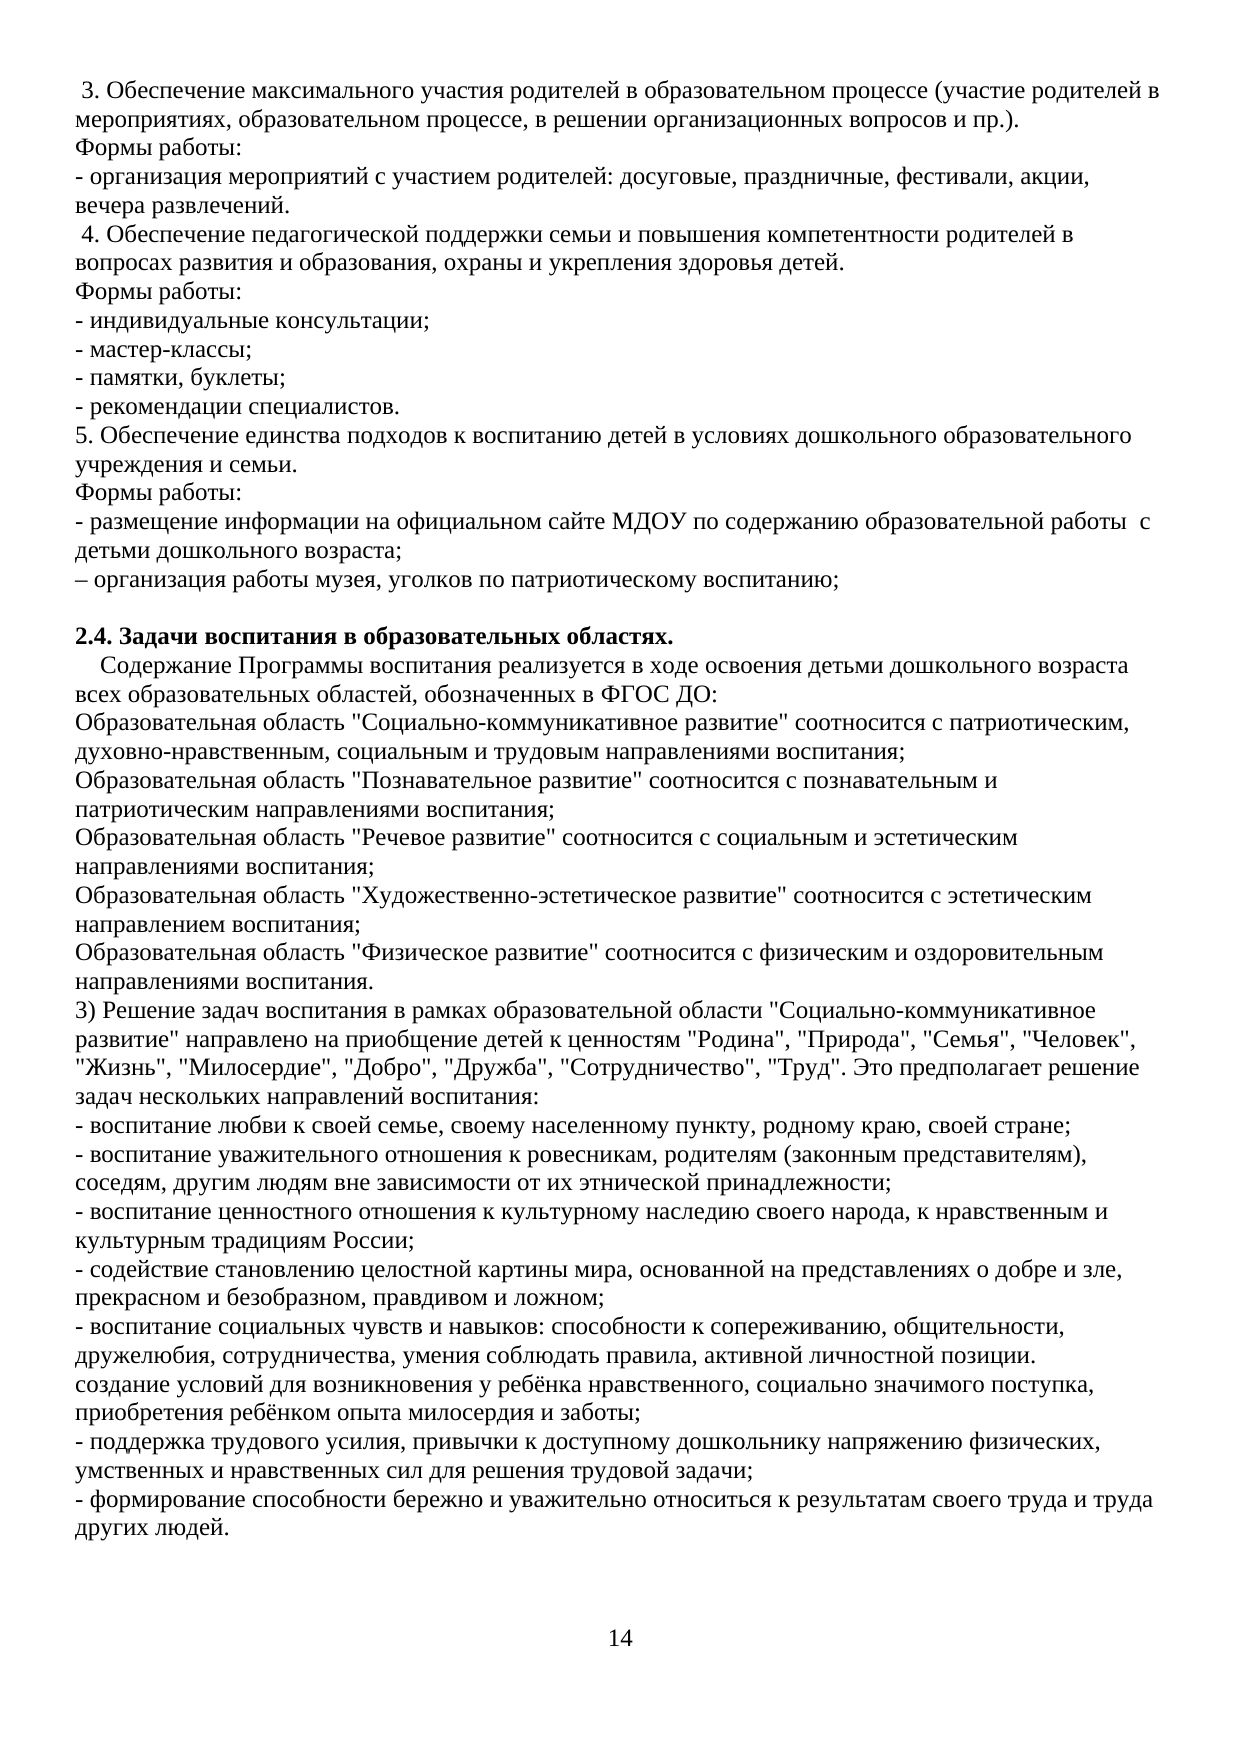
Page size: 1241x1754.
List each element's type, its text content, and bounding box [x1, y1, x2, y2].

text 2.4. Задачи воспитания в образовательных областях. [75, 621, 1165, 650]
text - памятки, буклеты; [75, 362, 1165, 391]
text - воспитание уважительного отношения к ровесникам, родителям (законным представителям), соседям, другим людям вне зависимости от их этнической принадлежности; [75, 1139, 1165, 1196]
text - воспитание любви к своей семье, своему населенному пункту, родному краю, своей стране; [75, 1110, 1165, 1139]
text Формы работы: [75, 132, 1165, 161]
text - рекомендации специалистов. [75, 391, 1165, 420]
text создание условий для возникновения у ребёнка нравственного, социально значимого поступка, приобретения ребёнком опыта милосердия и заботы; [75, 1369, 1165, 1426]
text Образовательная область "Познавательное развитие" соотносится с познавательным и патриотическим направлениями воспитания; [75, 765, 1165, 822]
text Содержание Программы воспитания реализуется в ходе освоения детьми дошкольного возраста всех образовательных областей, обозначенных в ФГОС ДО: [75, 650, 1165, 707]
text Формы работы: [75, 276, 1165, 305]
text – организация работы музея, уголков по патриотическому воспитанию; [75, 564, 1165, 592]
text 5. Обеспечение единства подходов к воспитанию детей в условиях дошкольного образовательного учреждения и семьи. [75, 420, 1165, 477]
text Образовательная область "Физическое развитие" соотносится с физическим и оздоровительным направлениями воспитания. [75, 937, 1165, 995]
text - организация мероприятий с участием родителей: досуговые, праздничные, фестивали, акции, вечера развлечений.  [75, 161, 1165, 219]
text 3) Решение задач воспитания в рамках образовательной области "Социально-коммуникативное развитие" направлено на приобщение детей к ценностям "Родина", "Природа", "Семья", "Человек", "Жизнь", "Милосердие", "Добро", "Дружба", "Сотрудничество", "Труд". Это предполагает решение задач нескольких направлений воспитания: [75, 995, 1165, 1110]
text - мастер-классы; [75, 334, 1165, 362]
text 4. Обеспечение педагогической поддержки семьи и повышения компетентности родителей в вопросах развития и образования, охраны и укрепления здоровья детей. [75, 219, 1165, 276]
text - формирование способности бережно и уважительно относиться к результатам своего труда и труда других людей. [75, 1484, 1165, 1541]
text 3. Обеспечение максимального участия родителей в образовательном процессе (участие родителей в мероприятиях, образовательном процессе, в решении организационных вопросов и пр.). [75, 75, 1165, 132]
text Образовательная область "Художественно-эстетическое развитие" соотносится с эстетическим направлением воспитания; [75, 880, 1165, 937]
text - индивидуальные консультации; [75, 305, 1165, 334]
text - размещение информации на официальном сайте МДОУ по содержанию образовательной работы с детьми дошкольного возраста; [75, 506, 1165, 564]
text - поддержка трудового усилия, привычки к доступному дошкольнику напряжению физических, умственных и нравственных сил для решения трудовой задачи; [75, 1426, 1165, 1484]
text - воспитание социальных чувств и навыков: способности к сопереживанию, общительности, дружелюбия, сотрудничества, умения соблюдать правила, активной личностной позиции. [75, 1311, 1165, 1369]
text - содействие становлению целостной картины мира, основанной на представлениях о добре и зле, прекрасном и безобразном, правдивом и ложном; [75, 1254, 1165, 1311]
text Формы работы: [75, 477, 1165, 506]
text Образовательная область "Социально-коммуникативное развитие" соотносится с патриотическим, духовно-нравственным, социальным и трудовым направлениями воспитания; [75, 707, 1165, 765]
text Образовательная область "Речевое развитие" соотносится с социальным и эстетическим направлениями воспитания; [75, 822, 1165, 880]
text - воспитание ценностного отношения к культурному наследию своего народа, к нравственным и культурным традициям России; [75, 1196, 1165, 1254]
